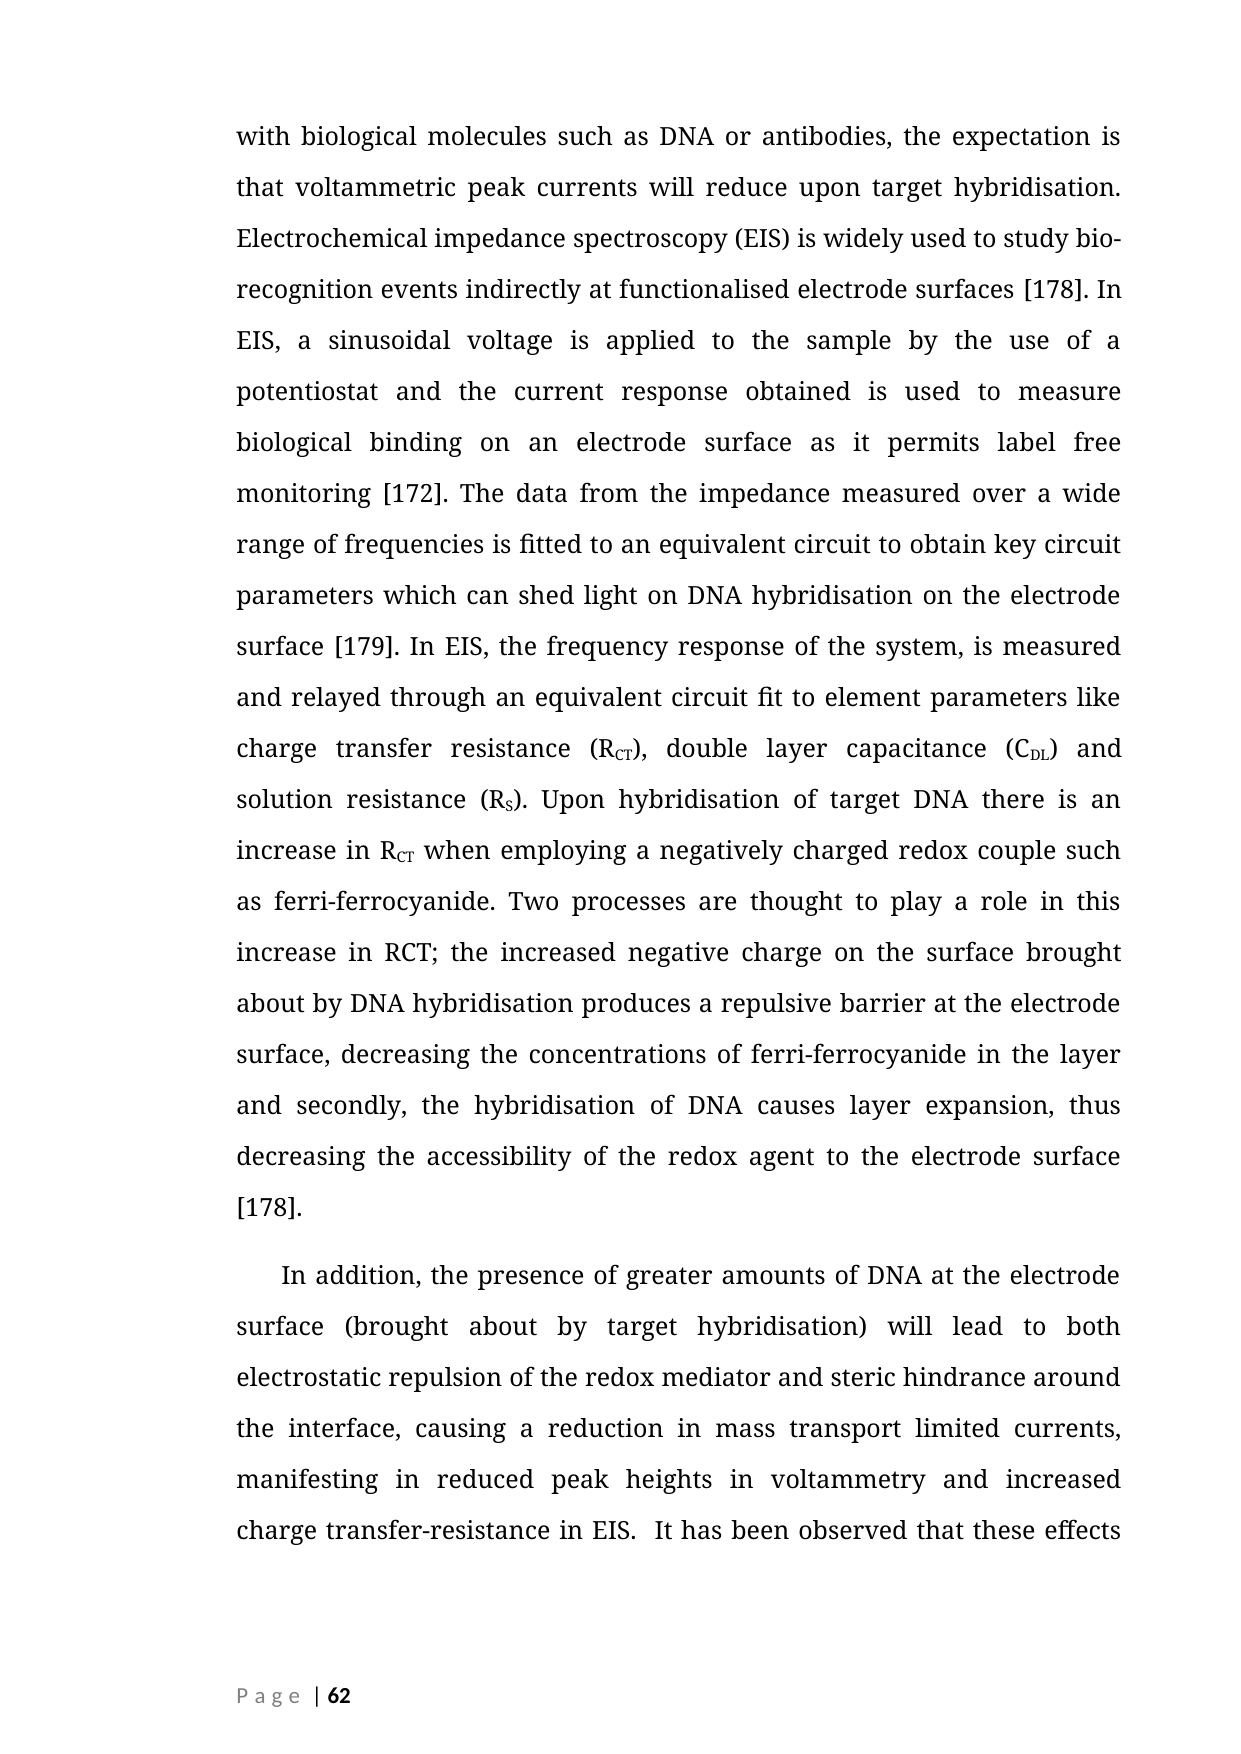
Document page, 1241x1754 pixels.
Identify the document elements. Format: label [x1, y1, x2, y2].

text [236, 1258, 1122, 1547]
text [236, 118, 1122, 1224]
